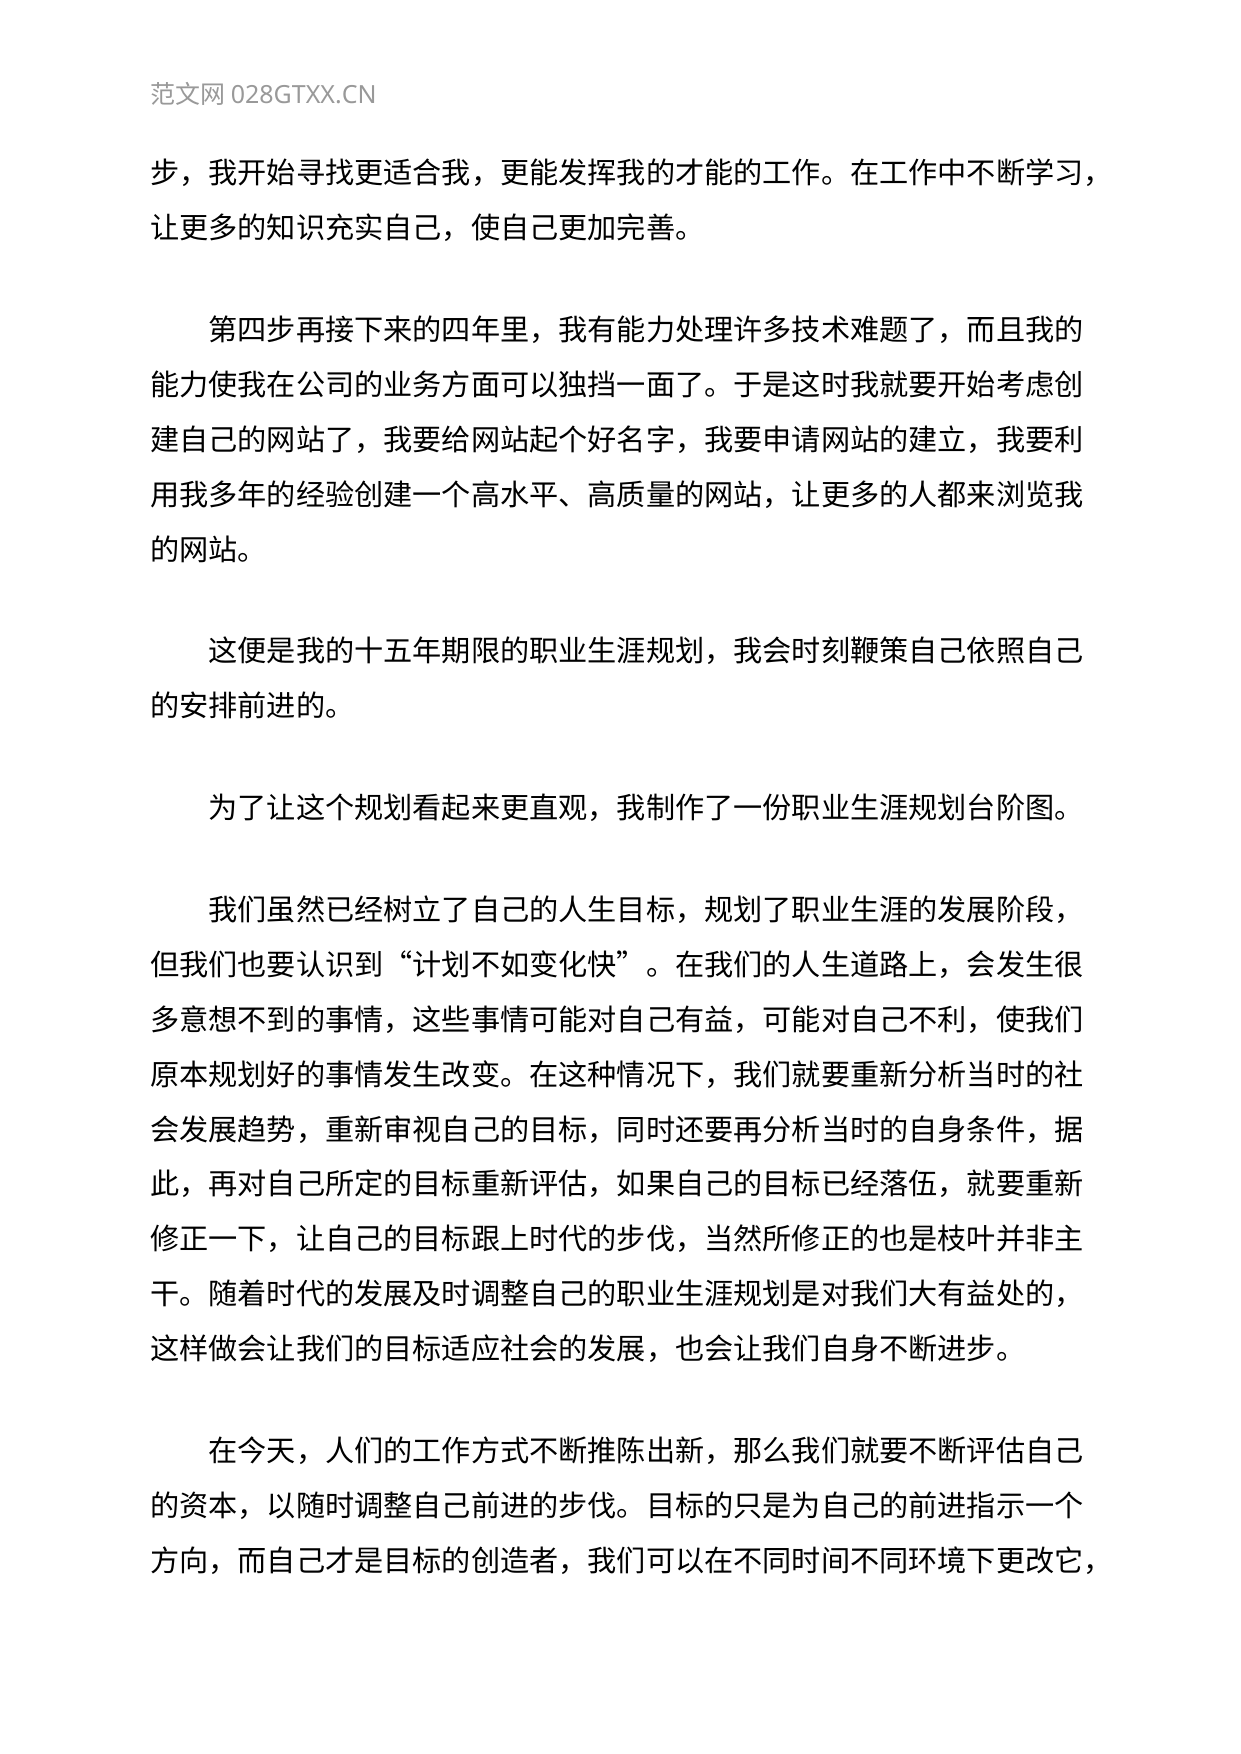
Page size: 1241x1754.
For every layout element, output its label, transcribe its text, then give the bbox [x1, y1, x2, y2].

text 这便是我的十五年期限的职业生涯规划，我会时刻鞭策自己依照自己的安排前进的。 [150, 628, 1090, 725]
text 为了让这个规划看起来更直观，我制作了一份职业生涯规划台阶图。 [150, 785, 1090, 827]
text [150, 150, 1090, 247]
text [150, 1427, 1090, 1579]
text 第四步再接下来的四年里，我有能力处理许多技术难题了，而且我的能力使我在公司的业务方面可以独挡一面了。于是这时我就要开始考虑创建自己的网站了，我要给网站起个好名字，我要申请网站的建立，我要利用我多年的经验创建一个高水平、高质量的网站，让更多的人都来浏览我的网站。 [150, 307, 1090, 568]
text 我们虽然已经树立了自己的人生目标，规划了职业生涯的发展阶段，但我们也要认识到“计划不如变化快”。在我们的人生道路上，会发生很多意想不到的事情，这些事情可能对自己有益，可能对自己不利，使我们原本规划好的事情发生改变。在这种情况下，我们就要重新分析当时的社会发展趋势，重新审视自己的目标，同时还要再分析当时的自身条件，据此，再对自己所定的目标重新评估，如果自己的目标已经落伍，就要重新修正一下，让自己的目标跟上时代的步伐，当然所修正的也是枝叶并非主干。随着时代的发展及时调整自己的职业生涯规划是对我们大有益处的，这样做会让我们的目标适应社会的发展，也会让我们自身不断进步。 [150, 886, 1090, 1368]
